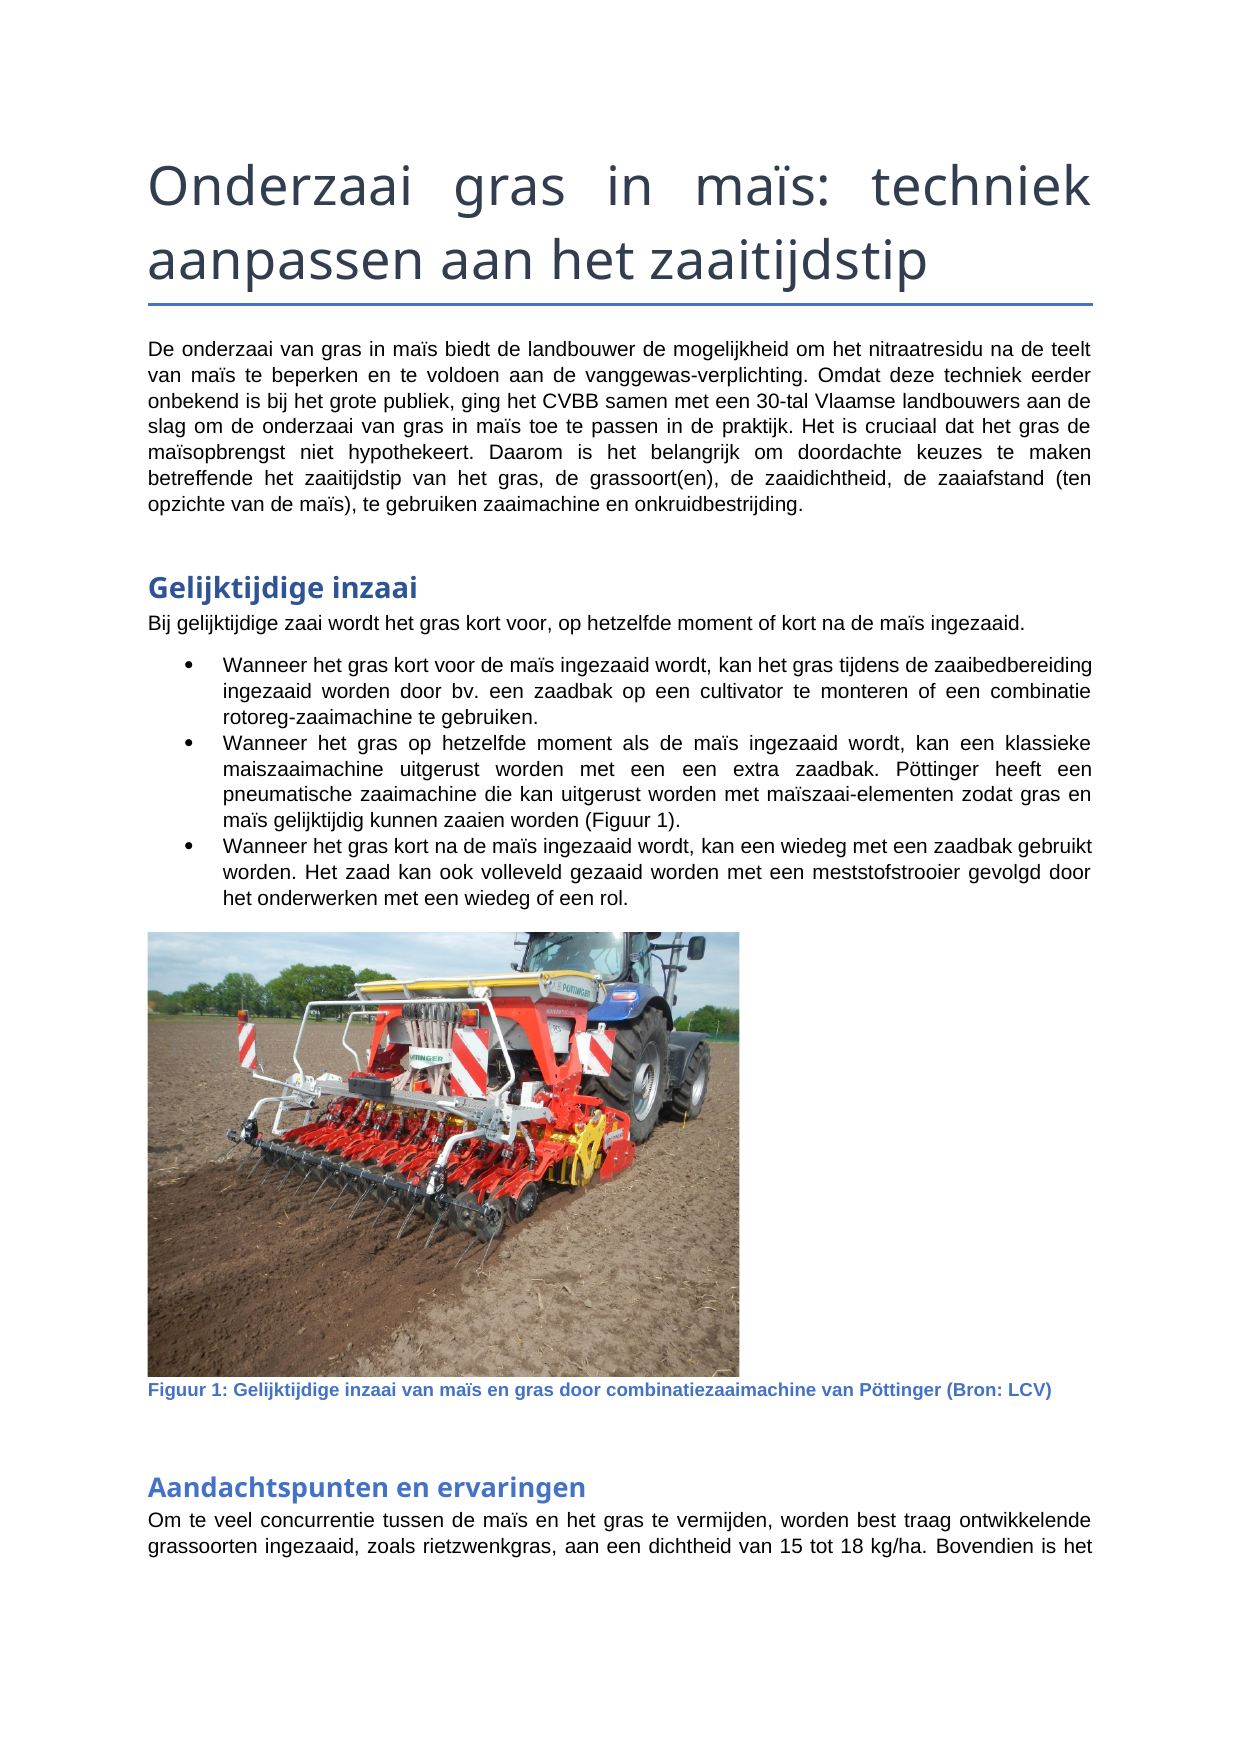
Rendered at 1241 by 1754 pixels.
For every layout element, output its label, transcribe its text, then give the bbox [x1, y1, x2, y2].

text De onderzaai van gras in maïs biedt de landbouwer de mogelijkheid om het nitraatresidu na de teelt van maïs te beperken en te voldoen aan de vanggewas-verplichting. Omdat deze techniek eerder onbekend is bij het grote publiek, ging het CVBB samen met een 30-tal Vlaamse landbouwers aan de slag om de onderzaai van gras in maïs toe te passen in de praktijk. Het is cruciaal dat het gras de maïsopbrengst niet hypothekeert. Daarom is het belangrijk om doordachte keuzes te maken betreffende het zaaitijdstip van het gras, de grassoort(en), de zaaidichtheid, de zaaiafstand (ten opzichte van de maïs), te gebruiken zaaimachine en onkruidbestrijding. [148, 337, 1093, 516]
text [148, 1508, 1093, 1558]
list Wanneer het gras kort na de maïs ingezaaid wordt, kan een wiedeg met een zaadbak gebruikt worden. Het zaad kan ook volleveld gezaaid worden met een meststofstrooier gevolgd door het onderwerken met een wiedeg of een rol. [185, 834, 1093, 910]
text Bij gelijktijdige zaai wordt het gras kort voor, op hetzelfde moment of kort na de maïs ingezaaid. [148, 610, 1093, 634]
text Figuur 1: Gelijktijdige inzaai van maïs en gras door combinatiezaaimachine van Pöttinger (Bron: LCV) [148, 1379, 1093, 1401]
list Wanneer het gras op hetzelfde moment als de maïs ingezaaid wordt, kan een klassieke maiszaaimachine uitgerust worden met een een extra zaadbak. Pöttinger heeft een pneumatische zaaimachine die kan uitgerust worden met maïszaai-elementen zodat gras en maïs gelijktijdig kunnen zaaien worden (Figuur 1). [185, 731, 1093, 832]
title Onderzaai gras in maïs: techniek aanpassen aan het zaaitijdstip [148, 148, 1093, 303]
list Wanneer het gras kort voor de maïs ingezaaid wordt, kan het gras tijdens de zaaibedbereiding ingezaaid worden door bv. een zaadbak op een cultivator te monteren of een combinatie rotoreg-zaaimachine te gebruiken. [185, 653, 1093, 729]
picture [147, 932, 740, 1377]
subtitle Aandachtspunten en ervaringen [148, 1468, 1093, 1505]
subtitle Gelijktijdige inzaai [148, 568, 1093, 607]
